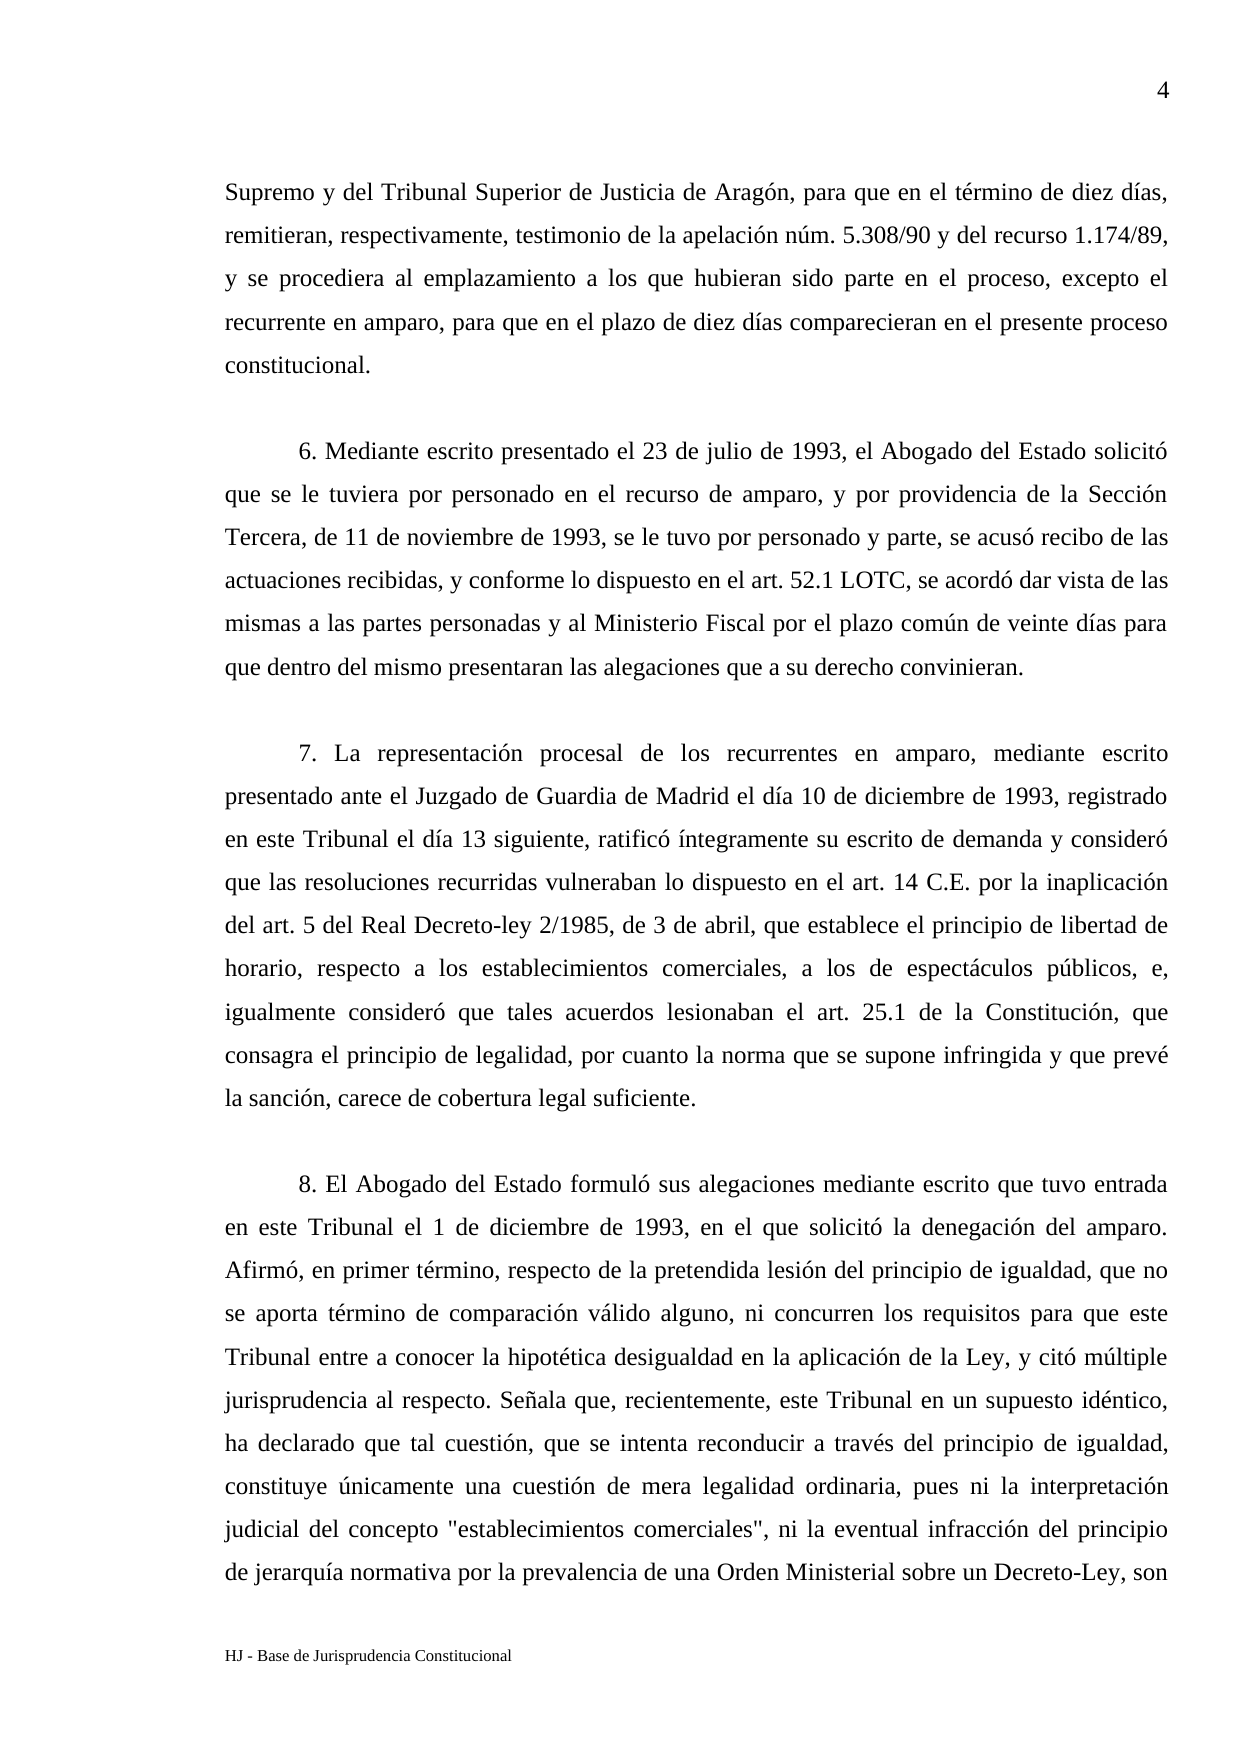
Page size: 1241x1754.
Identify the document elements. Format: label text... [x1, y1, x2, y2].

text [224, 177, 1169, 378]
text 7. La representación procesal de los recurrentes en amparo, mediante escrito presentado ante el Juzgado de Guardia de Madrid el día 10 de diciembre de 1993, registrado en este Tribunal el día 13 siguiente, ratificó íntegramente su escrito de demanda y consideró que las resoluciones recurridas vulneraban lo dispuesto en el art. 14 C.E. por la inaplicación del art. 5 del Real Decreto-ley 2/1985, de 3 de abril, que establece el principio de libertad de horario, respecto a los establecimientos comerciales, a los de espectáculos públicos, e, igualmente consideró que tales acuerdos lesionaban el art. 25.1 de la Constitución, que consagra el principio de legalidad, por cuanto la norma que se supone infringida y que prevé la sanción, carece de cobertura legal suficiente. [224, 738, 1169, 1112]
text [224, 1169, 1169, 1586]
text 6. Mediante escrito presentado el 23 de julio de 1993, el Abogado del Estado solicitó que se le tuviera por personado en el recurso de amparo, y por providencia de la Sección Tercera, de 11 de noviembre de 1993, se le tuvo por personado y parte, se acusó recibo de las actuaciones recibidas, y conforme lo dispuesto en el art. 52.1 LOTC, se acordó dar vista de las mismas a las partes personadas y al Ministerio Fiscal por el plazo común de veinte días para que dentro del mismo presentaran las alegaciones que a su derecho convinieran. [224, 436, 1169, 680]
